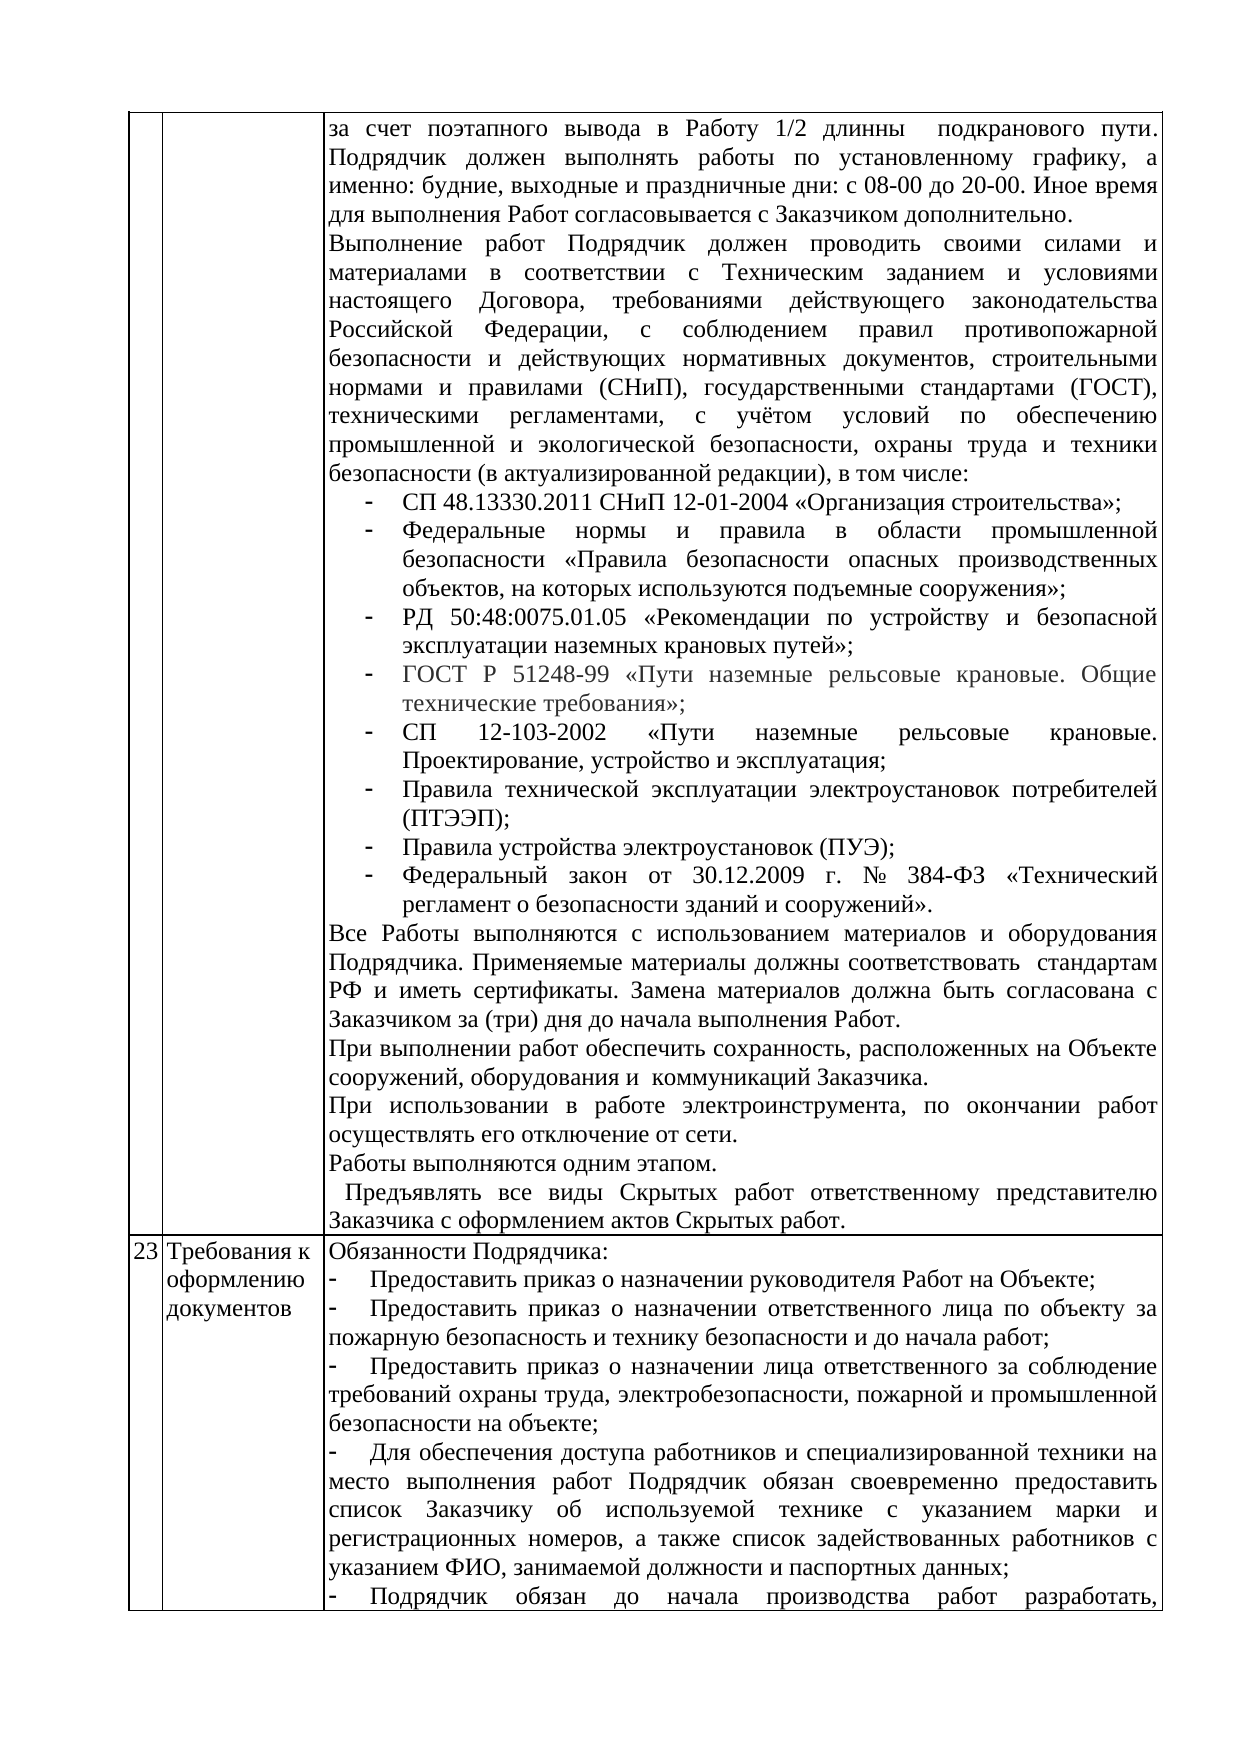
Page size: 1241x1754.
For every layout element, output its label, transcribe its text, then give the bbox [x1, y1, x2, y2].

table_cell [163, 1236, 323, 1609]
table_cell 22 [130, 113, 162, 1234]
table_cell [325, 113, 1162, 1234]
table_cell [163, 113, 323, 1234]
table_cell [325, 1236, 1162, 1609]
table_cell 23 [130, 1236, 162, 1609]
